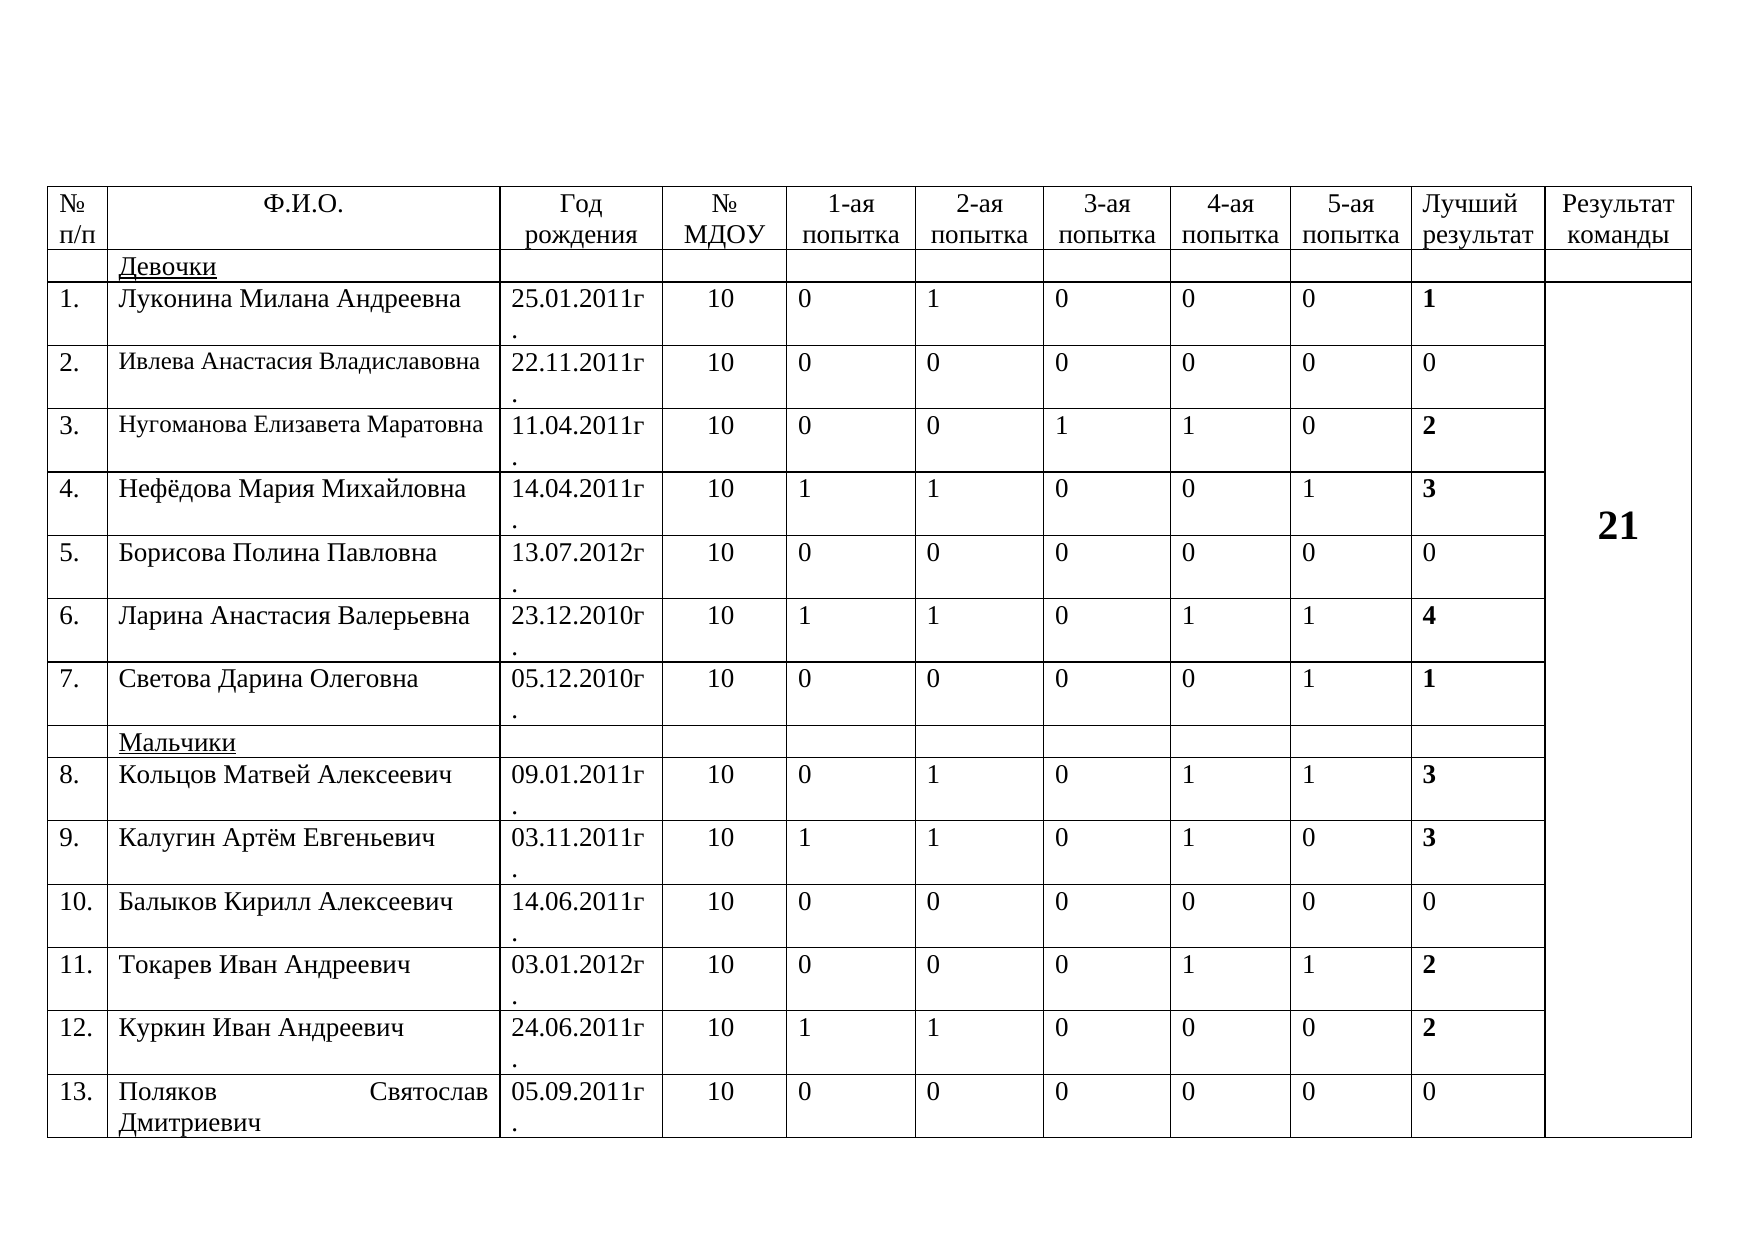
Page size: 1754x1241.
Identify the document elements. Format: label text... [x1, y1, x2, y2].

table_cell 1 [916, 821, 1043, 884]
table_cell 0 [1044, 473, 1170, 535]
table_cell 10 [663, 758, 786, 820]
table_cell [663, 250, 786, 281]
table_cell 11. [48, 948, 107, 1010]
table_cell Борисова Полина Павловна [108, 536, 499, 598]
table_cell 13.07.2012г. [501, 536, 662, 598]
table_cell 1 [787, 599, 915, 661]
table_cell 0 [1291, 409, 1411, 471]
table_cell 24.06.2011г. [501, 1011, 662, 1074]
table_cell 0 [1044, 536, 1170, 598]
table_cell 10 [663, 346, 786, 408]
table_cell 2 [1412, 409, 1544, 471]
table_cell 0 [1412, 346, 1544, 408]
table_cell 0 [916, 536, 1043, 598]
table_cell Куркин Иван Андреевич [108, 1011, 499, 1074]
table_header Год рождения [501, 187, 662, 249]
table_cell 0 [1171, 346, 1290, 408]
table_cell 1 [787, 821, 915, 884]
table_cell 0 [1044, 1075, 1170, 1137]
table_cell 1. [48, 283, 107, 345]
table_cell 1 [1291, 473, 1411, 535]
table_cell 0 [1044, 1011, 1170, 1074]
table_cell 12. [48, 1011, 107, 1074]
table_cell 5. [48, 536, 107, 598]
table_cell 0 [787, 758, 915, 820]
table_cell Поляков Святослав Дмитриевич [108, 1075, 499, 1137]
table_cell 0 [1412, 536, 1544, 598]
table_cell 0 [916, 948, 1043, 1010]
table_header 1-ая попытка [787, 187, 915, 249]
table_cell Балыков Кирилл Алексеевич [108, 885, 499, 947]
table_cell 0 [1044, 599, 1170, 661]
table_cell [1291, 726, 1411, 757]
table_cell 0 [1044, 948, 1170, 1010]
table_cell 0 [787, 663, 915, 725]
table_cell 05.12.2010г. [501, 663, 662, 725]
table_cell 1 [1171, 821, 1290, 884]
table_cell 8. [48, 758, 107, 820]
table_cell Нугоманова Елизавета Маратовна [108, 409, 499, 471]
table_header 4-ая попытка [1171, 187, 1290, 249]
table_cell 0 [1044, 821, 1170, 884]
table_cell 0 [1171, 1075, 1290, 1137]
table_cell 1 [1291, 758, 1411, 820]
table_cell Девочки [108, 250, 499, 281]
table_cell 22.11.2011г. [501, 346, 662, 408]
table_cell 10 [663, 663, 786, 725]
table_cell 21 [1546, 283, 1691, 1137]
table_cell 14.06.2011г. [501, 885, 662, 947]
table_cell 1 [916, 599, 1043, 661]
table_cell [1171, 250, 1290, 281]
table_cell [787, 250, 915, 281]
table_cell 1 [916, 758, 1043, 820]
table_cell 1 [1044, 409, 1170, 471]
table_cell [916, 250, 1043, 281]
table_cell 6. [48, 599, 107, 661]
table_cell 0 [1171, 536, 1290, 598]
table_cell 0 [916, 346, 1043, 408]
table_cell 1 [1291, 663, 1411, 725]
table_cell 1 [1412, 663, 1544, 725]
table_cell 0 [916, 409, 1043, 471]
table_cell 7. [48, 663, 107, 725]
table_cell [48, 726, 107, 757]
table_cell 1 [916, 1011, 1043, 1074]
table_cell 0 [1044, 283, 1170, 345]
table_cell [48, 250, 107, 281]
table_cell 0 [1291, 821, 1411, 884]
table_cell [501, 250, 662, 281]
table_header № МДОУ [663, 187, 786, 249]
table_cell 0 [1412, 1075, 1544, 1137]
table_cell 0 [1412, 885, 1544, 947]
table_cell Ларина Анастасия Валерьевна [108, 599, 499, 661]
table_cell 1 [1171, 758, 1290, 820]
table_cell 4 [1412, 599, 1544, 661]
table_cell 0 [1291, 885, 1411, 947]
table_cell [663, 726, 786, 757]
table_cell 0 [916, 663, 1043, 725]
table_cell 0 [1291, 346, 1411, 408]
table_cell 0 [1044, 758, 1170, 820]
table_header Лучший результат [1412, 187, 1544, 249]
table_cell 3. [48, 409, 107, 471]
table_cell 0 [1291, 1011, 1411, 1074]
table_cell 0 [916, 1075, 1043, 1137]
table_cell 10 [663, 1075, 786, 1137]
table_cell 10. [48, 885, 107, 947]
table_cell [1291, 250, 1411, 281]
table_cell 1 [1171, 599, 1290, 661]
table_cell 2. [48, 346, 107, 408]
table_cell 10 [663, 599, 786, 661]
table_header Ф.И.О. [108, 187, 499, 249]
table_cell 0 [1171, 473, 1290, 535]
table_cell [1171, 726, 1290, 757]
table_cell 3 [1412, 758, 1544, 820]
table_cell 10 [663, 948, 786, 1010]
table_cell [787, 726, 915, 757]
table_cell [1546, 250, 1691, 281]
table_cell 0 [1171, 663, 1290, 725]
table_cell 25.01.2011г. [501, 283, 662, 345]
table_cell [501, 726, 662, 757]
table_cell 03.11.2011г. [501, 821, 662, 884]
table_cell 0 [787, 346, 915, 408]
table_cell 1 [916, 283, 1043, 345]
table_cell 03.01.2012г. [501, 948, 662, 1010]
table_cell 1 [1291, 948, 1411, 1010]
table_cell 10 [663, 821, 786, 884]
table_cell 0 [1044, 346, 1170, 408]
table_cell 05.09.2011г. [501, 1075, 662, 1137]
table_header № п/п [48, 187, 107, 249]
table_cell [1044, 726, 1170, 757]
table_cell 1 [1171, 948, 1290, 1010]
table_cell Ивлева Анастасия Владиславовна [108, 346, 499, 408]
table_cell 1 [1171, 409, 1290, 471]
table_cell Светова Дарина Олеговна [108, 663, 499, 725]
table_header 3-ая попытка [1044, 187, 1170, 249]
table_cell 0 [1044, 885, 1170, 947]
table_cell 0 [1171, 283, 1290, 345]
table_cell 0 [1044, 663, 1170, 725]
table_cell 23.12.2010г. [501, 599, 662, 661]
table_cell 1 [1291, 599, 1411, 661]
table_cell 10 [663, 409, 786, 471]
table_cell Нефёдова Мария Михайловна [108, 473, 499, 535]
table_header 5-ая попытка [1291, 187, 1411, 249]
table_cell 0 [1291, 283, 1411, 345]
table_cell 09.01.2011г. [501, 758, 662, 820]
table_cell 2 [1412, 948, 1544, 1010]
table_cell 4. [48, 473, 107, 535]
table_cell 1 [1412, 283, 1544, 345]
table_cell 0 [1171, 885, 1290, 947]
table_cell [1044, 250, 1170, 281]
table_cell 0 [787, 409, 915, 471]
table_cell 10 [663, 283, 786, 345]
table_cell 0 [1291, 1075, 1411, 1137]
table_cell 0 [787, 536, 915, 598]
table_cell 13. [48, 1075, 107, 1137]
table_cell 0 [1291, 536, 1411, 598]
table_cell 1 [787, 1011, 915, 1074]
table_cell Токарев Иван Андреевич [108, 948, 499, 1010]
table_cell 14.04.2011г. [501, 473, 662, 535]
table_cell Мальчики [108, 726, 499, 757]
table_cell 0 [916, 885, 1043, 947]
table_cell 0 [787, 885, 915, 947]
table_cell 0 [787, 948, 915, 1010]
table_cell Луконина Милана Андреевна [108, 283, 499, 345]
table_header Результат команды [1546, 187, 1691, 249]
table_cell 11.04.2011г. [501, 409, 662, 471]
table_cell Кольцов Матвей Алексеевич [108, 758, 499, 820]
table_cell 2 [1412, 1011, 1544, 1074]
table_header 2-ая попытка [916, 187, 1043, 249]
table_cell 10 [663, 473, 786, 535]
table_cell 10 [663, 1011, 786, 1074]
table_cell 0 [1171, 1011, 1290, 1074]
table_cell [1412, 250, 1544, 281]
table_cell 1 [787, 473, 915, 535]
table_cell 10 [663, 885, 786, 947]
table_cell 3 [1412, 473, 1544, 535]
table_cell 9. [48, 821, 107, 884]
table_cell [1412, 726, 1544, 757]
table_cell 10 [663, 536, 786, 598]
table_cell 3 [1412, 821, 1544, 884]
table_cell 0 [787, 1075, 915, 1137]
table_cell [916, 726, 1043, 757]
table_cell 0 [787, 283, 915, 345]
table_cell 1 [916, 473, 1043, 535]
table_cell Калугин Артём Евгеньевич [108, 821, 499, 884]
